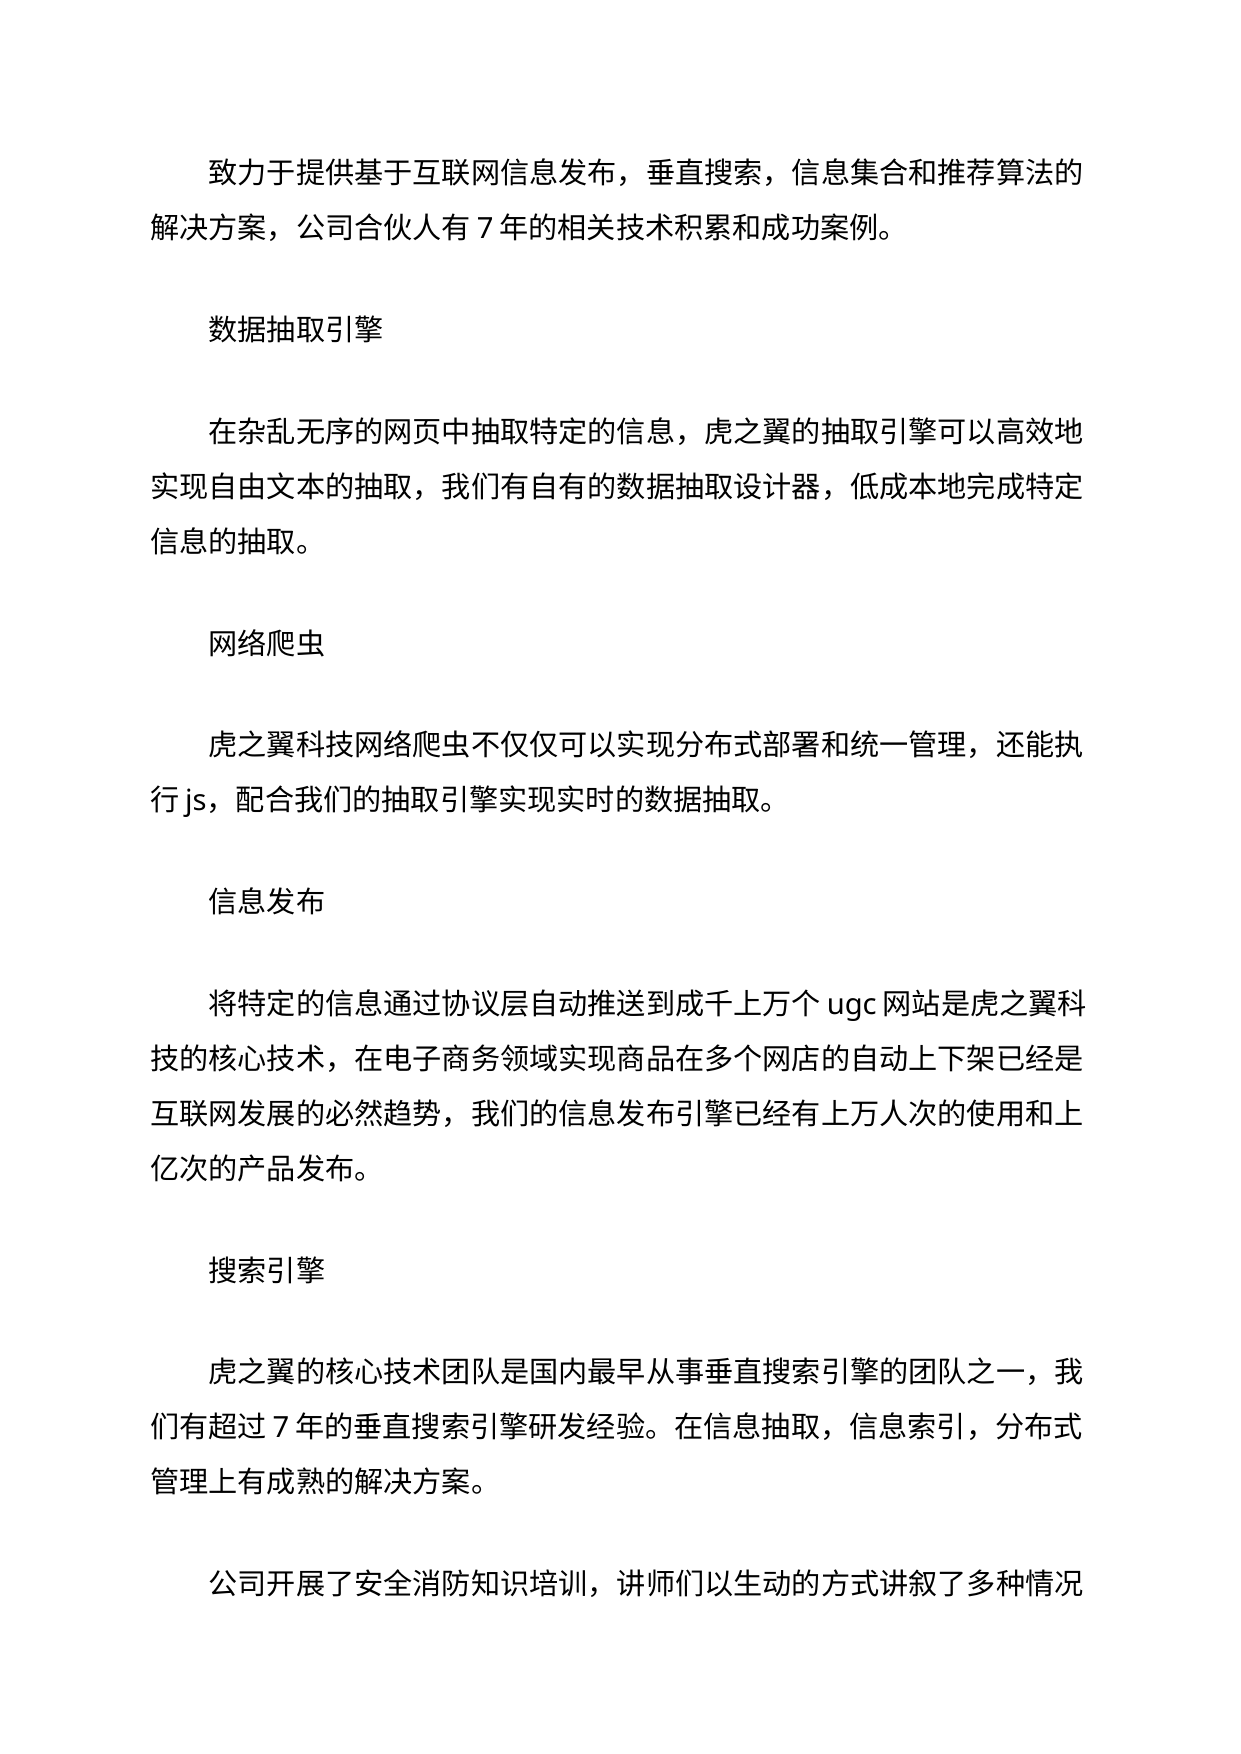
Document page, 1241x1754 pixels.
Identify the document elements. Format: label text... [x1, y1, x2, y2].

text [150, 1561, 1090, 1603]
text 致力于提供基于互联网信息发布，垂直搜索，信息集合和推荐算法的解决方案，公司合伙人有7年的相关技术积累和成功案例。 [150, 150, 1090, 247]
text 数据抽取引擎 [150, 307, 1090, 349]
text 虎之翼的核心技术团队是国内最早从事垂直搜索引擎的团队之一，我们有超过7年的垂直搜索引擎研发经验。在信息抽取，信息索引，分布式管理上有成熟的解决方案。 [150, 1349, 1090, 1501]
text 虎之翼科技网络爬虫不仅仅可以实现分布式部署和统一管理，还能执行js，配合我们的抽取引擎实现实时的数据抽取。 [150, 722, 1090, 819]
text 在杂乱无序的网页中抽取特定的信息，虎之翼的抽取引擎可以高效地实现自由文本的抽取，我们有自有的数据抽取设计器，低成本地完成特定信息的抽取。 [150, 409, 1090, 561]
text 网络爬虫 [150, 620, 1090, 662]
text 将特定的信息通过协议层自动推送到成千上万个ugc网站是虎之翼科技的核心技术，在电子商务领域实现商品在多个网店的自动上下架已经是互联网发展的必然趋势，我们的信息发布引擎已经有上万人次的使用和上亿次的产品发布。 [150, 981, 1090, 1188]
text 信息发布 [150, 879, 1090, 921]
text 搜索引擎 [150, 1247, 1090, 1289]
